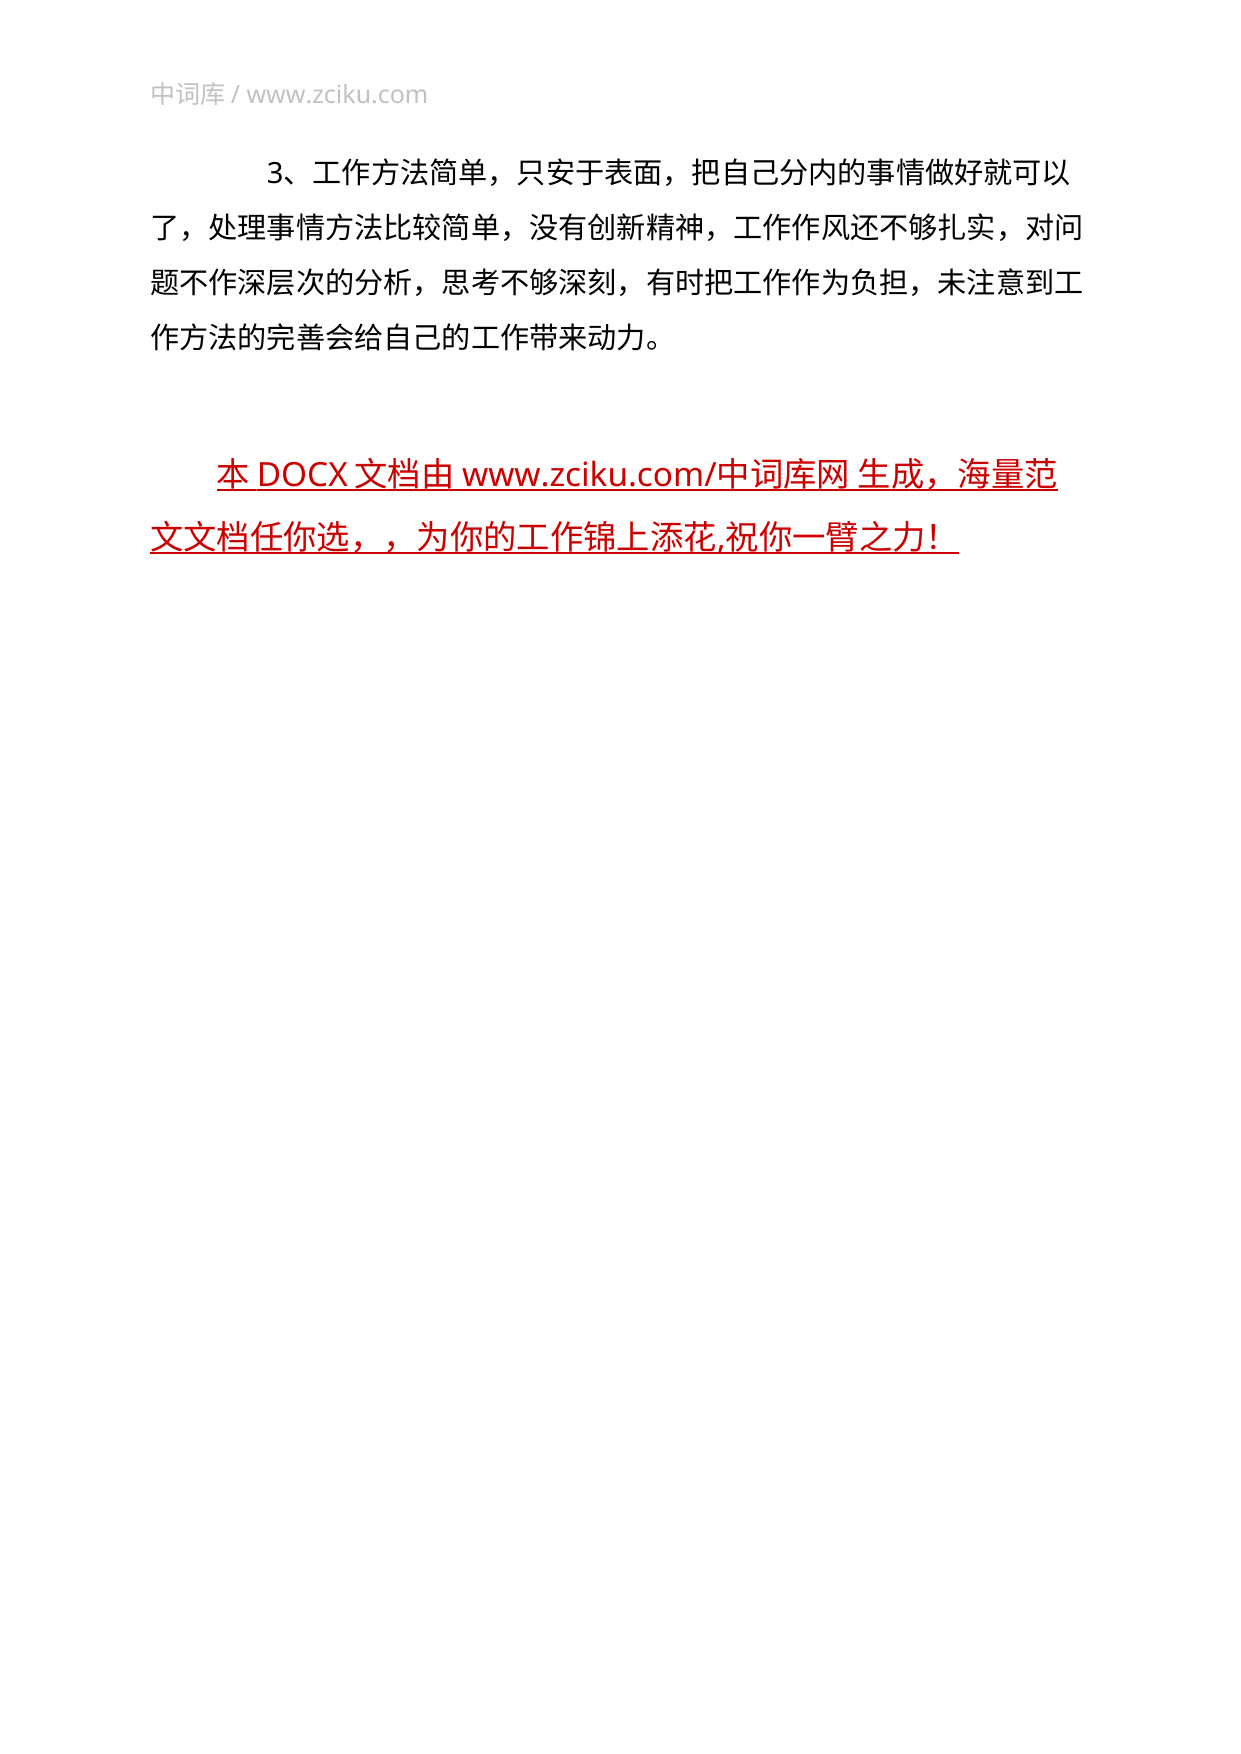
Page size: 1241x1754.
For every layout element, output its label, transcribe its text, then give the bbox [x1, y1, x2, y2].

text 本DOCX文档由 www.zciku.com/中词库网 生成，海量范文文档任你选，，为你的工作锦上添花,祝你一臂之力！ [150, 448, 1090, 559]
text 3、工作方法简单，只安于表面，把自己分内的事情做好就可以了，处理事情方法比较简单，没有创新精神，工作作风还不够扎实，对问题不作深层次的分析，思考不够深刻，有时把工作作为负担，未注意到工作方法的完善会给自己的工作带来动力。 [150, 150, 1090, 357]
